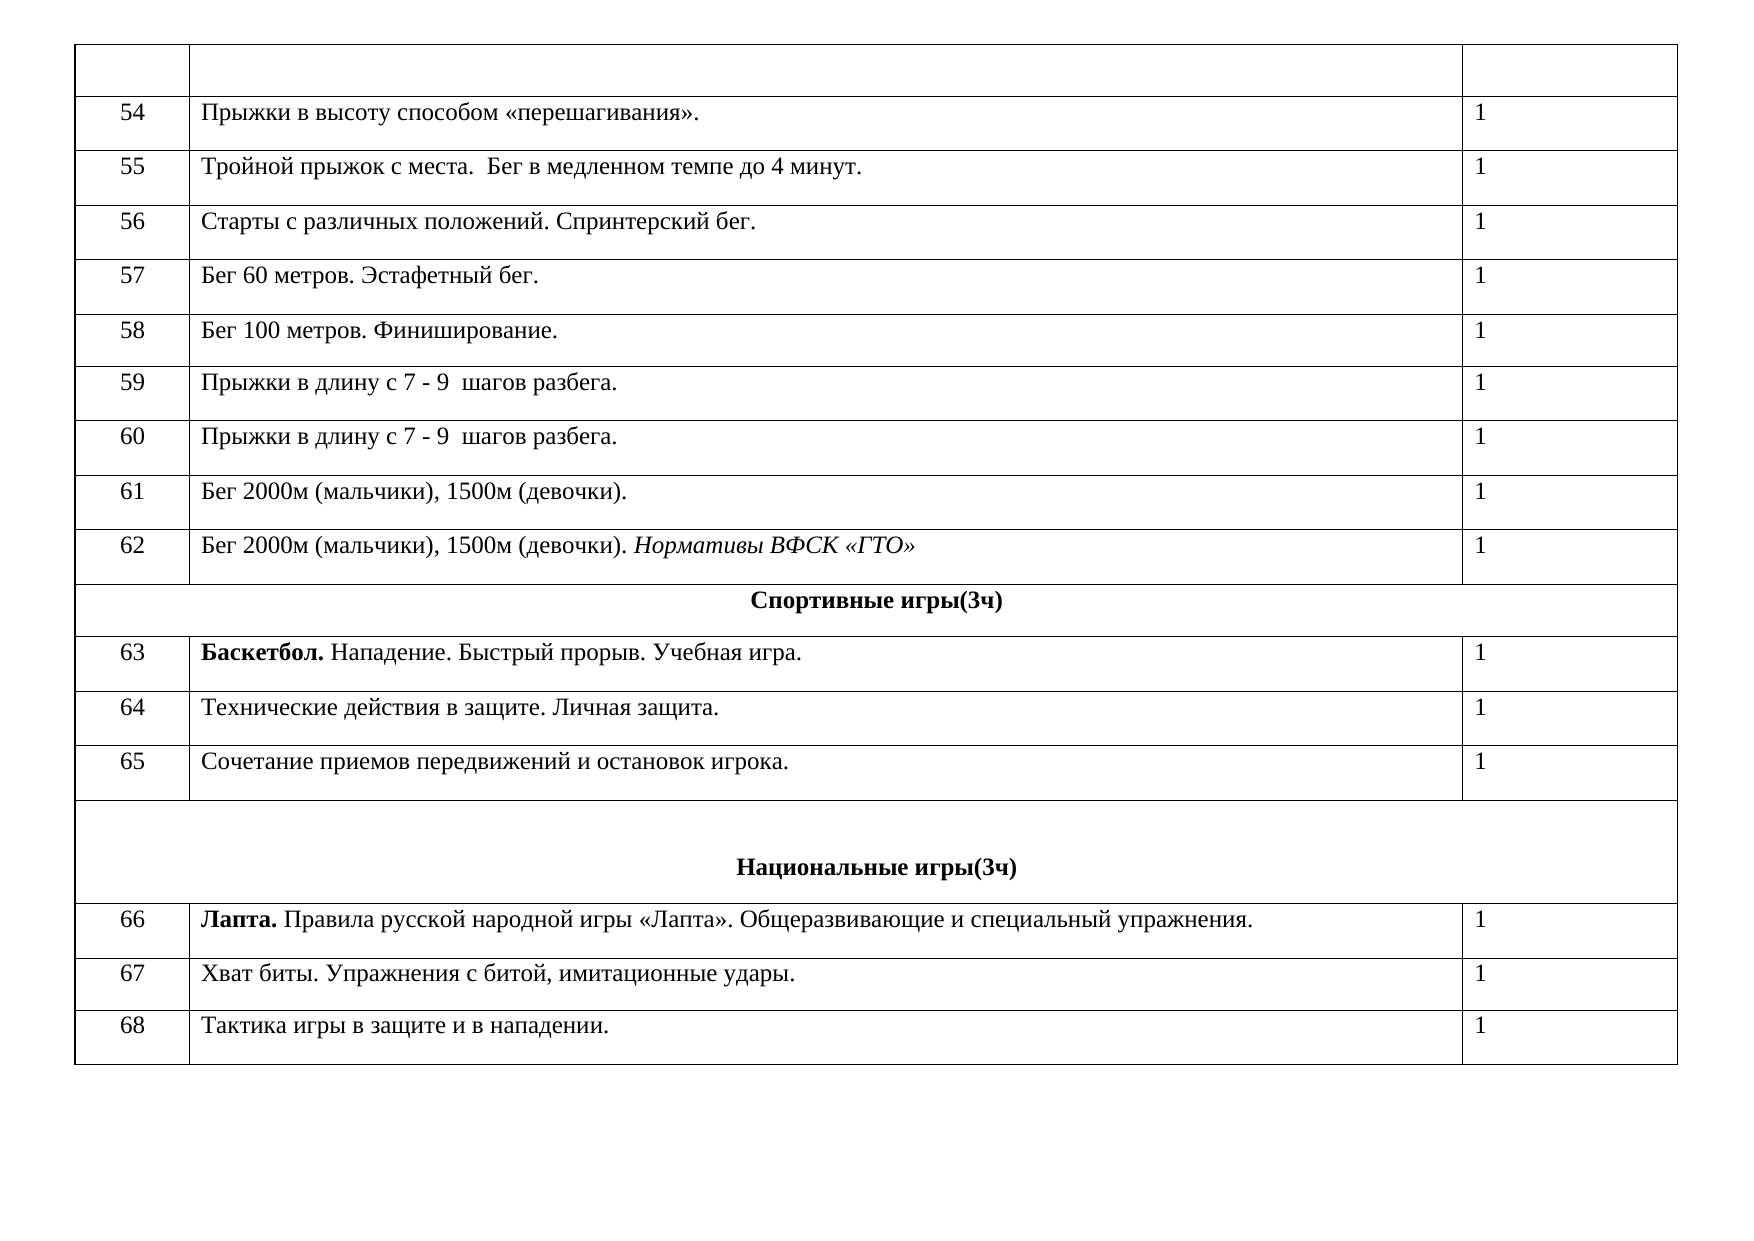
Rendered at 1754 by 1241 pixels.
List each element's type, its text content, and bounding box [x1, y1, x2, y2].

table_cell 1 [1463, 315, 1677, 366]
table_cell 1 [1463, 421, 1677, 475]
table_cell 1 [1463, 97, 1677, 150]
table_cell Тройной прыжок с места. Бег в медленном темпе до 4 минут. [190, 151, 1462, 205]
table_cell Национальные игры(3ч) [76, 801, 1677, 903]
table_cell Сочетание приемов передвижений и остановок игрока. [190, 746, 1462, 799]
table_cell 67 [76, 959, 189, 1009]
table_cell 1 [1463, 637, 1677, 691]
table_cell 1 [1463, 1011, 1677, 1064]
table_cell 1 [1463, 151, 1677, 205]
table_cell 53 [76, 45, 189, 96]
table_cell Бег 60 метров. Эстафетный бег. [190, 260, 1462, 314]
table_cell 57 [76, 260, 189, 314]
table_cell 1 [1463, 959, 1677, 1009]
table_cell Прыжки в высоту способом «перешагивания». [190, 97, 1462, 150]
table_cell 1 [1463, 692, 1677, 745]
table_cell 1 [1463, 530, 1677, 584]
table_cell 1 [1463, 904, 1677, 957]
table_cell Тактика игры в защите и в нападении. [190, 1011, 1462, 1064]
table_cell Спортивные игры(3ч) [76, 585, 1677, 636]
table_cell Старты с различных положений. Спринтерский бег. [190, 206, 1462, 259]
table_cell 1 [1463, 45, 1677, 96]
table_cell 1 [1463, 746, 1677, 799]
table_cell Прыжки в длину с 7 - 9 шагов разбега. [190, 367, 1462, 420]
table_cell Баскетбол. Нападение. Быстрый прорыв. Учебная игра. [190, 637, 1462, 691]
table_cell 1 [1463, 367, 1677, 420]
table_cell 66 [76, 904, 189, 957]
table_cell 1 [1463, 260, 1677, 314]
table_cell 64 [76, 692, 189, 745]
table_cell 59 [76, 367, 189, 420]
table_cell 61 [76, 476, 189, 529]
table_cell 1 [1463, 206, 1677, 259]
table_cell 62 [76, 530, 189, 584]
table_cell 54 [76, 97, 189, 150]
table_cell 68 [76, 1011, 189, 1064]
table_cell 56 [76, 206, 189, 259]
table_cell 63 [76, 637, 189, 691]
table_cell 55 [76, 151, 189, 205]
table_cell Бег 2000м (мальчики), 1500м (девочки). Нормативы ВФСК «ГТО» [190, 530, 1462, 584]
table_cell 65 [76, 746, 189, 799]
table_cell Хват биты. Упражнения с битой, имитационные удары. [190, 959, 1462, 1009]
table_cell 58 [76, 315, 189, 366]
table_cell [190, 45, 1462, 96]
table_cell 1 [1463, 476, 1677, 529]
table_cell 60 [76, 421, 189, 475]
table_cell Бег 2000м (мальчики), 1500м (девочки). [190, 476, 1462, 529]
table_cell Прыжки в длину с 7 - 9 шагов разбега. [190, 421, 1462, 475]
table_cell Бег 100 метров. Финиширование. [190, 315, 1462, 366]
table_cell Технические действия в защите. Личная защита. [190, 692, 1462, 745]
table_cell Лапта. Правила русской народной игры «Лапта». Общеразвивающие и специальный упражнения. [190, 904, 1462, 957]
